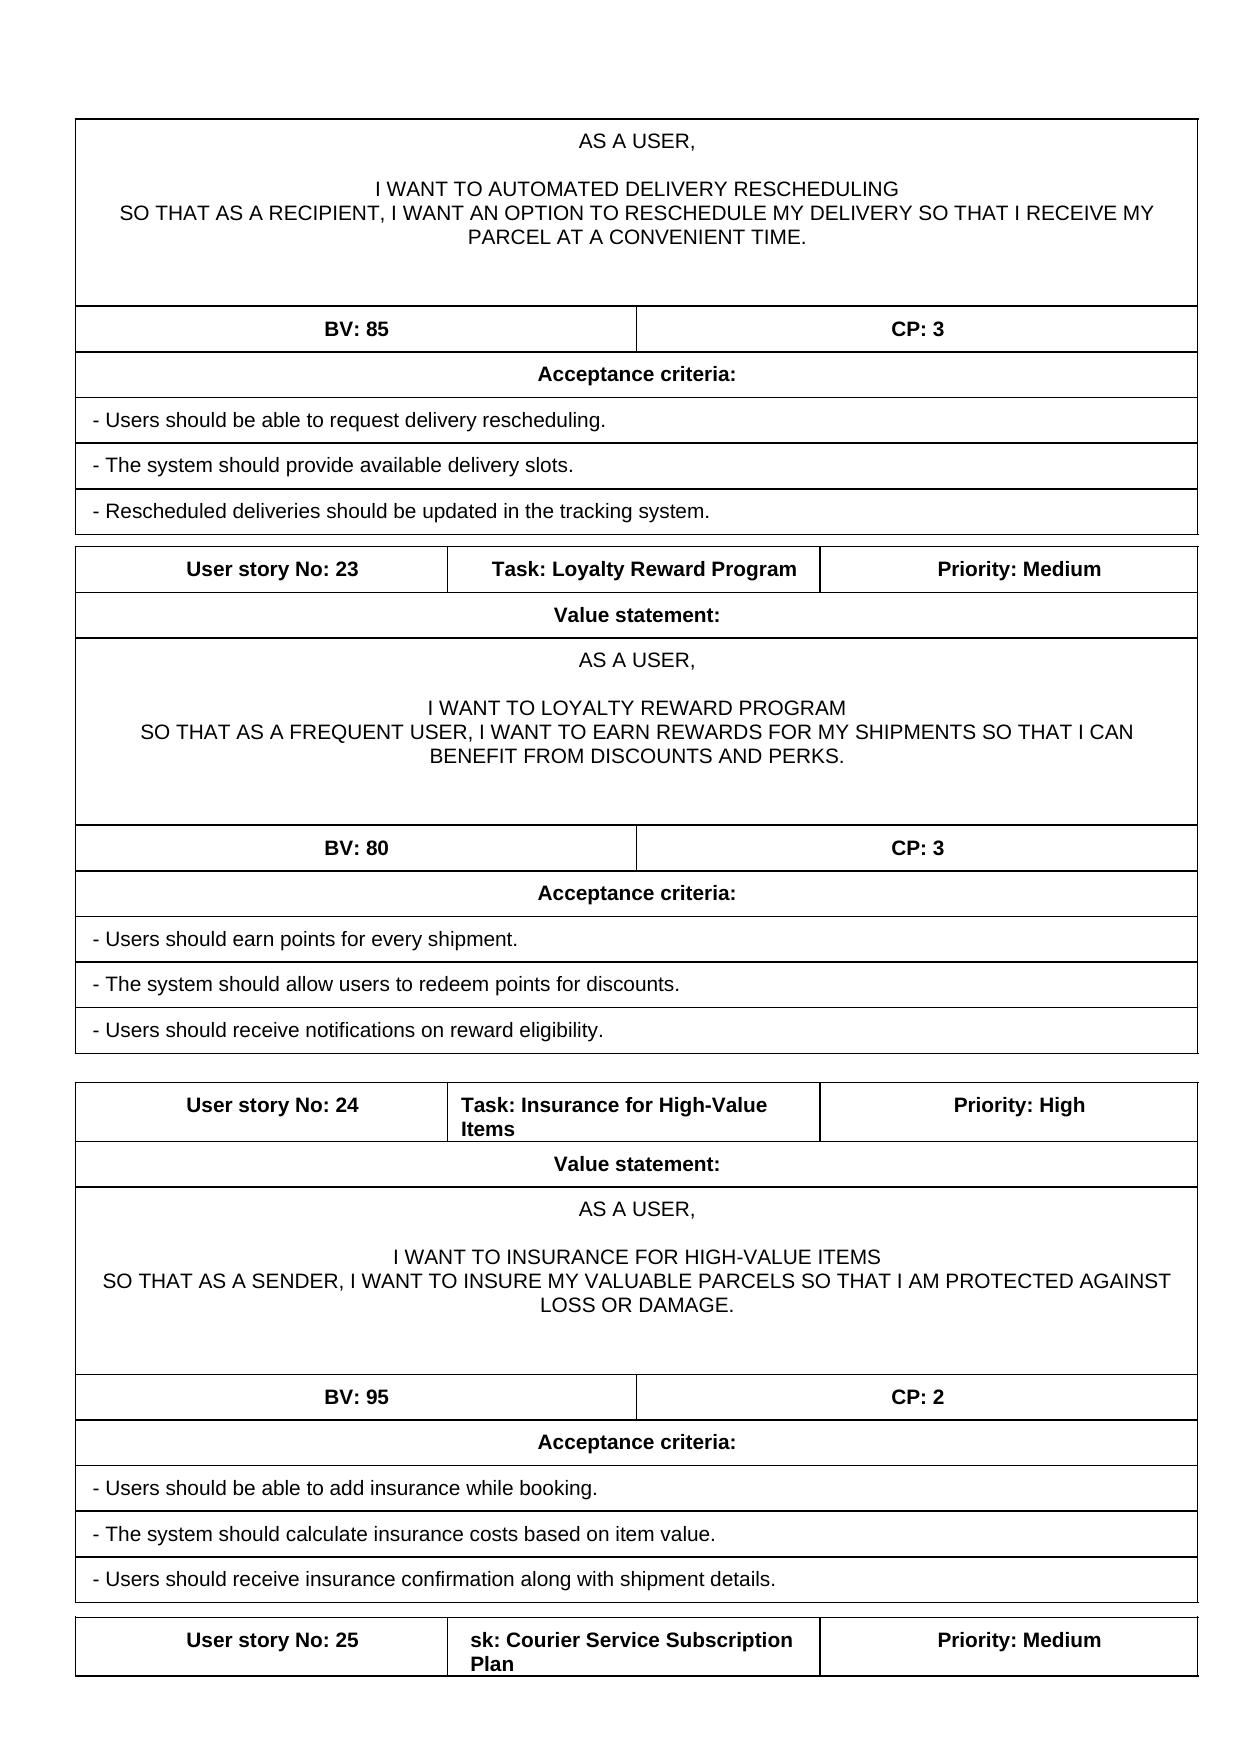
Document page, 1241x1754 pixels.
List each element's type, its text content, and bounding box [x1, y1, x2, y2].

table_cell BV: 85 [76, 307, 636, 351]
table_cell - The system should calculate insurance costs based on item value. [76, 1512, 1197, 1556]
table_cell - Users should be able to request delivery rescheduling. [76, 398, 1197, 442]
table_cell BV: 80 [76, 826, 636, 870]
table_cell Value statement: [76, 1142, 1197, 1186]
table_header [76, 1618, 447, 1675]
table_cell CP: 3 [637, 826, 1197, 870]
table_cell AS A USER, I WANT TO LOYALTY REWARD PROGRAM SO THAT AS A FREQUENT USER, I WANT TO EARN REWARDS FOR MY SHIPMENTS SO THAT I CAN BENEFIT FROM DISCOUNTS AND PERKS. [76, 639, 1197, 824]
table_cell Acceptance criteria: [76, 353, 1197, 397]
table_cell BV: 95 [76, 1375, 636, 1419]
table_cell - The system should allow users to redeem points for discounts. [76, 963, 1197, 1007]
table_header Task: Loyalty Reward Program [448, 547, 819, 591]
table_cell AS A USER, I WANT TO AUTOMATED DELIVERY RESCHEDULING SO THAT AS A RECIPIENT, I WANT AN OPTION TO RESCHEDULE MY DELIVERY SO THAT I RECEIVE MY PARCEL AT A CONVENIENT TIME. [76, 120, 1197, 305]
table_cell Value statement: [76, 593, 1197, 637]
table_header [448, 1618, 819, 1675]
table_header Priority: Medium [821, 1618, 1197, 1675]
table_cell - Users should be able to add insurance while booking. [76, 1466, 1197, 1510]
table_cell - The system should provide available delivery slots. [76, 444, 1197, 488]
table_cell CP: 3 [637, 307, 1197, 351]
table_cell AS A USER, I WANT TO INSURANCE FOR HIGH-VALUE ITEMS SO THAT AS A SENDER, I WANT TO INSURE MY VALUABLE PARCELS SO THAT I AM PROTECTED AGAINST LOSS OR DAMAGE. [76, 1188, 1197, 1373]
table_cell - Users should earn points for every shipment. [76, 917, 1197, 961]
table_header User story No: 24 [76, 1083, 447, 1141]
table_header Task: Insurance for High-Value Items [448, 1083, 819, 1141]
table_cell - Users should receive notifications on reward eligibility. [76, 1008, 1197, 1052]
table_cell CP: 2 [637, 1375, 1197, 1419]
table_header User story No: 23 [76, 547, 447, 591]
table_header Priority: High [821, 1083, 1197, 1141]
table_cell - Users should receive insurance confirmation along with shipment details. [76, 1558, 1197, 1602]
table_cell Acceptance criteria: [76, 872, 1197, 916]
table_header Priority: Medium [821, 547, 1197, 591]
table_cell - Rescheduled deliveries should be updated in the tracking system. [76, 490, 1197, 533]
table_cell Acceptance criteria: [76, 1421, 1197, 1465]
